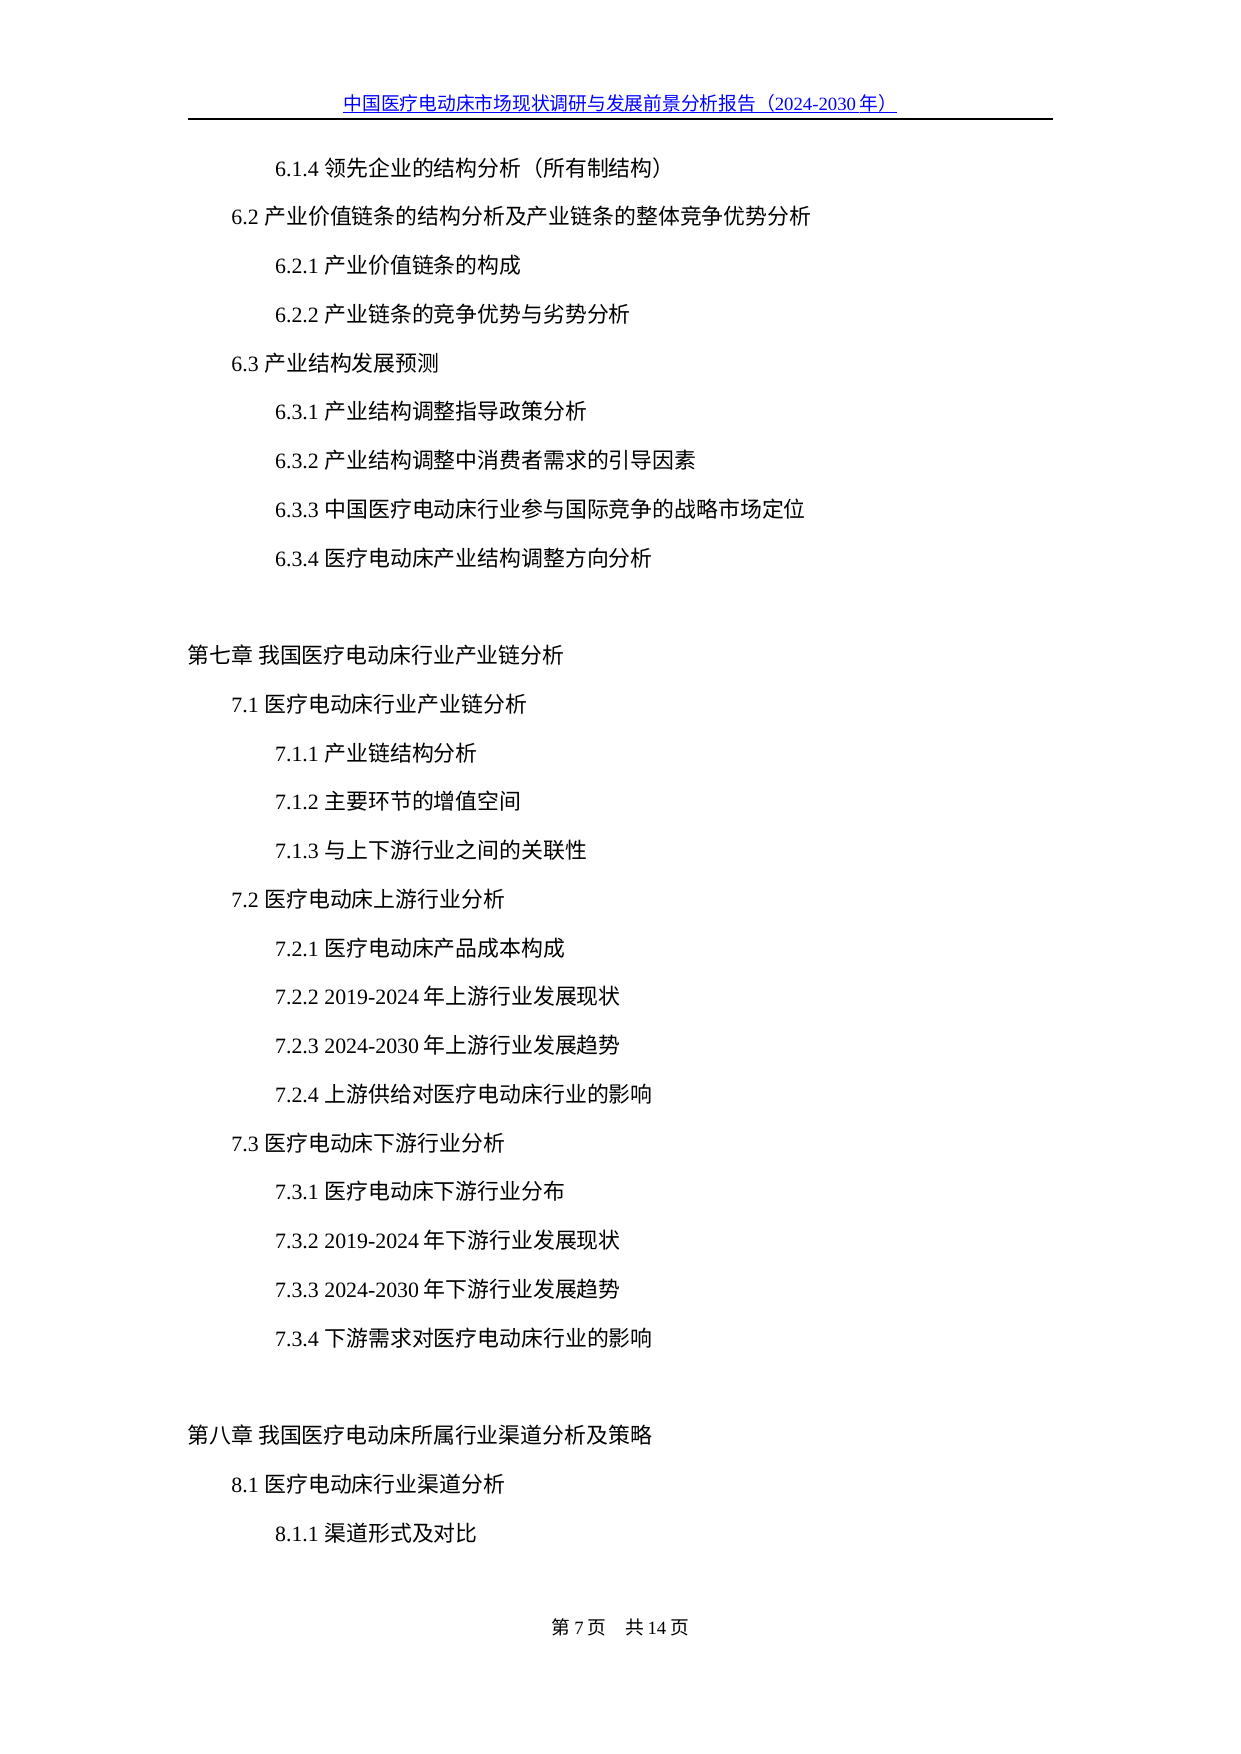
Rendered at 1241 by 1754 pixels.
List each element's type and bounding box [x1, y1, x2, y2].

text [187, 150, 1053, 1548]
